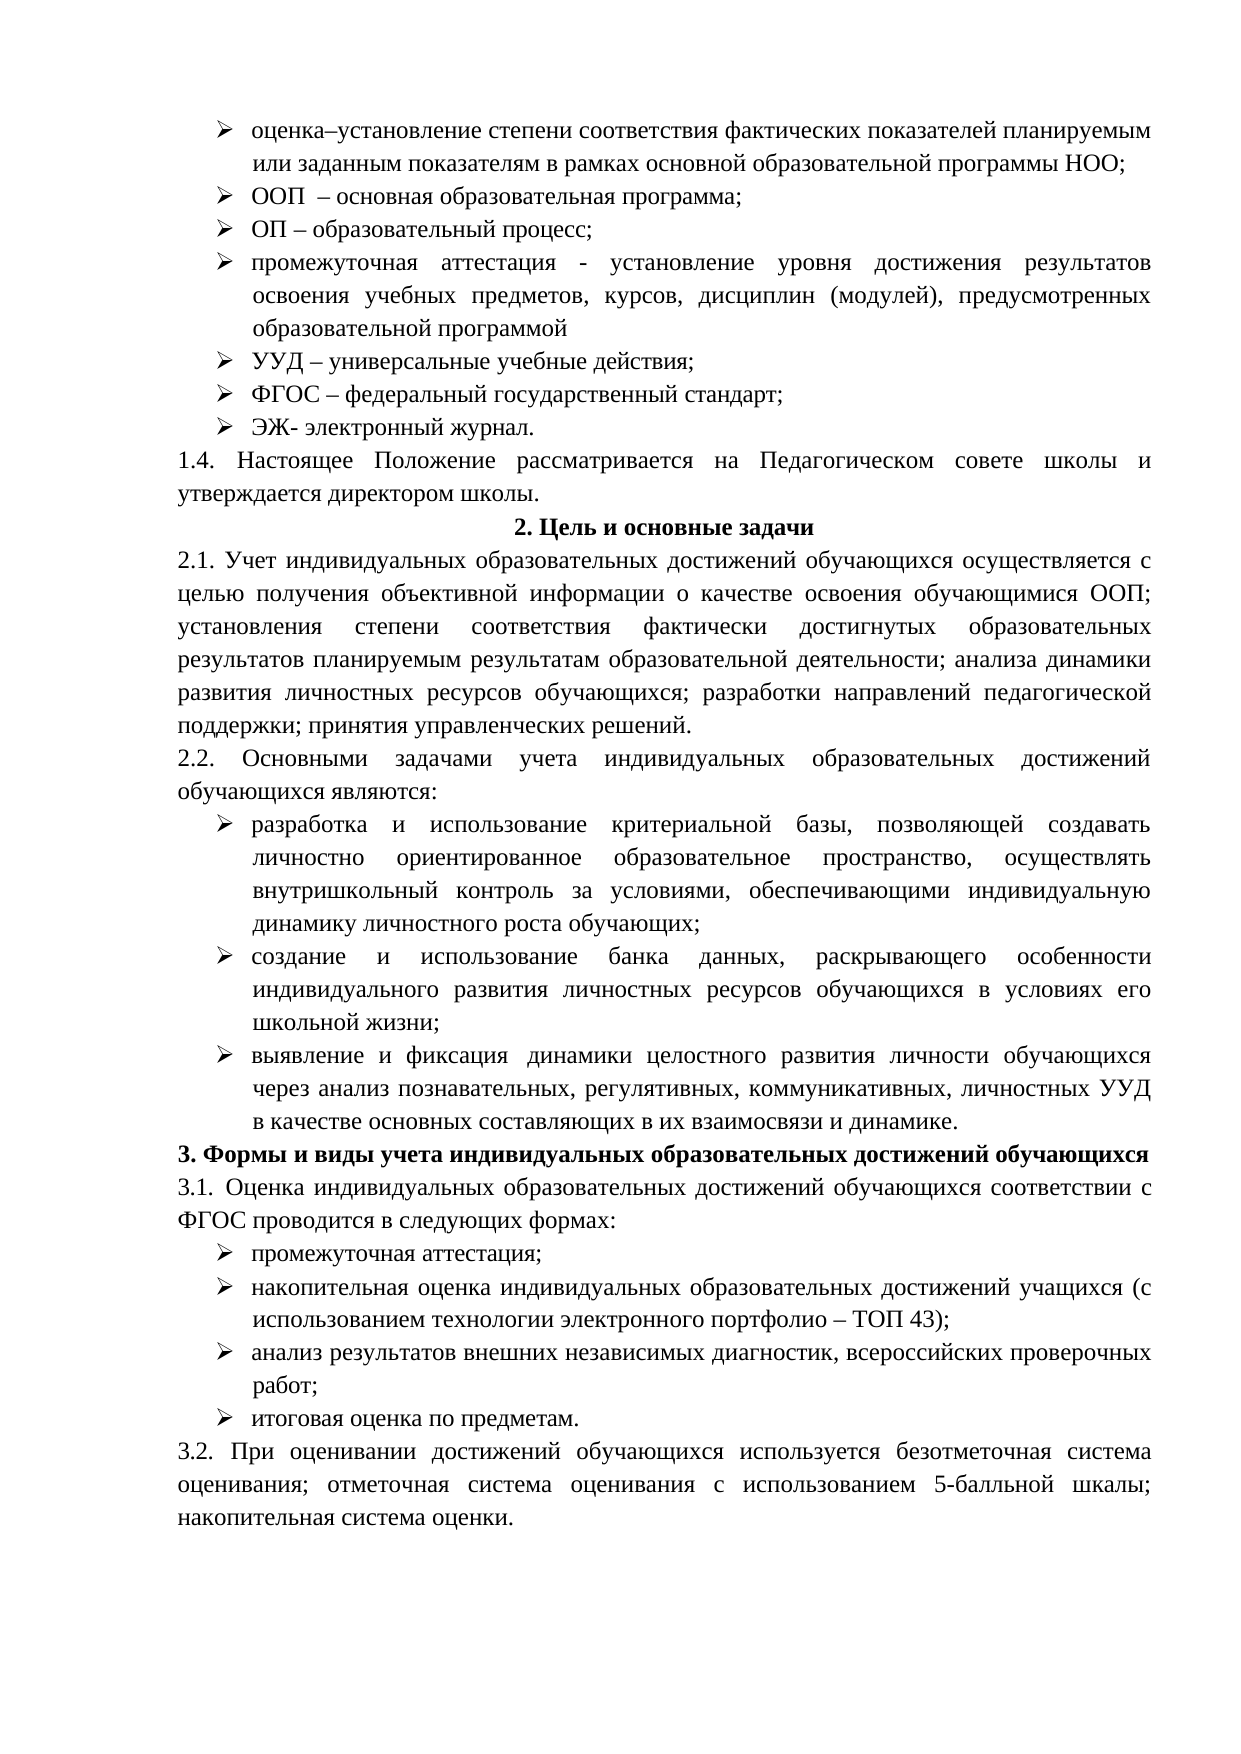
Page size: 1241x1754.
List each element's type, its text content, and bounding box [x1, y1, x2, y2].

list промежуточная аттестация - установление уровня достижения результатов освоения учебных предметов, курсов, дисциплин (модулей), предусмотренных образовательной программой [215, 247, 1152, 342]
list оценка–установление степени соответствия фактических показателей планируемым или заданным показателям в рамках основной образовательной программы НОО; [215, 115, 1151, 177]
list Основными задачами учета индивидуальных образовательных достижений обучающихся являются: [177, 743, 1151, 804]
list разработка и использование критериальной базы, позволяющей создавать личностно ориентированное образовательное пространство, осуществлять внутришкольный контроль за условиями, обеспечивающими индивидуальную динамику личностного роста обучающих; [215, 809, 1151, 937]
list Оценка индивидуальных образовательных достижений обучающихся соответствии с ФГОС проводится в следующих формах: [177, 1172, 1152, 1234]
list итоговая оценка по предметам. [215, 1403, 1163, 1432]
list анализ результатов внешних независимых диагностик, всероссийских проверочных работ; [215, 1337, 1152, 1398]
list накопительная оценка индивидуальных образовательных достижений учащихся (с использованием технологии электронного портфолио – ТОП 43); [215, 1272, 1152, 1333]
list выявление и фиксация динамики целостного развития личности обучающихся через анализ познавательных, регулятивных, коммуникативных, личностных УУД в качестве основных составляющих в их взаимосвязи и динамике. [215, 1040, 1152, 1135]
list ООП – основная образовательная программа; [215, 181, 1163, 210]
list Настоящее Положение рассматривается на Педагогическом совете школы и утверждается директором школы. [177, 445, 1152, 507]
list создание и использование банка данных, раскрывающего особенности индивидуального развития личностных ресурсов обучающихся в условиях его школьной жизни; [215, 941, 1152, 1036]
subtitle Формы и виды учета индивидуальных образовательных достижений обучающихся [178, 1139, 1163, 1168]
list Учет индивидуальных образовательных достижений обучающихся осуществляется с целью получения объективной информации о качестве освоения обучающимися ООП; установления степени соответствия фактически достигнутых образовательных результатов планируемым результатам образовательной деятельности; анализа динамики развития личностных ресурсов обучающихся; разработки направлений педагогической поддержки; принятия управленческих решений. [177, 545, 1152, 738]
list ФГОС – федеральный государственный стандарт; [215, 379, 1163, 408]
list При оценивании достижений обучающихся используется безотметочная система оценивания; отметочная система оценивания с использованием 5-балльной шкалы; накопительная система оценки. [177, 1436, 1152, 1531]
subtitle Цель и основные задачи [514, 512, 1163, 541]
list ЭЖ- электронный журнал. [215, 412, 1163, 441]
list промежуточная аттестация; [215, 1238, 1163, 1267]
list УУД – универсальные учебные действия; [215, 346, 1163, 375]
list ОП – образовательный процесс; [215, 214, 1163, 243]
